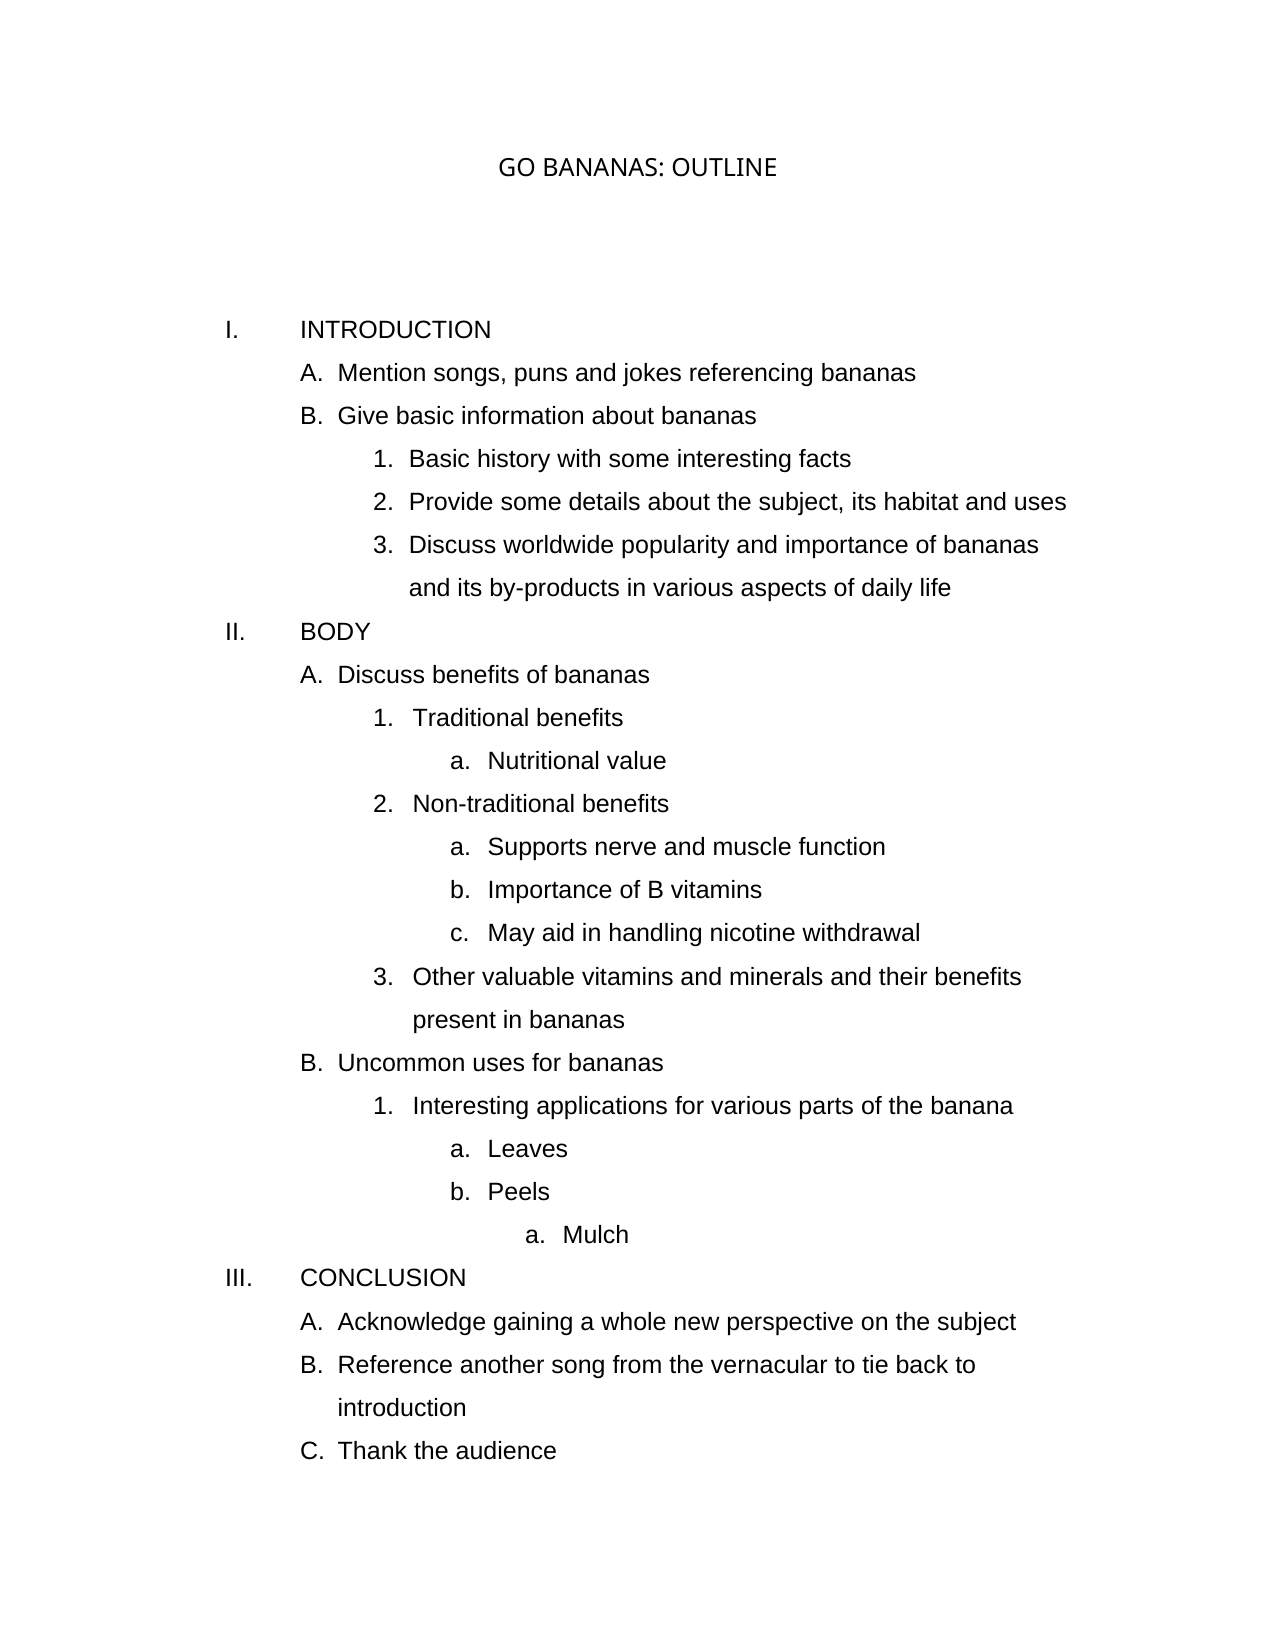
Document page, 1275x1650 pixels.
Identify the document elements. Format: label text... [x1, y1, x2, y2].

list Non-traditional benefits [394, 789, 1087, 818]
list Other valuable vitamins and minerals and their benefits present in bananas [394, 962, 1087, 1033]
list Leaves [450, 1134, 1087, 1163]
list Acknowledge gaining a whole new perspective on the subject [300, 1307, 1087, 1335]
list Basic history with some interesting facts [394, 444, 1087, 473]
list Reference another song from the vernacular to tie back to introduction [300, 1350, 1087, 1422]
list Discuss worldwide popularity and importance of bananas and its by-products in various aspects of daily life [394, 530, 1087, 602]
list Peels [450, 1177, 1087, 1206]
list BODY [225, 617, 1087, 645]
list May aid in handling nicotine withdrawal [450, 918, 1087, 947]
text GO BANANAS: OUTLINE [187, 150, 1087, 184]
list Interesting applications for various parts of the banana [394, 1091, 1087, 1120]
list Supports nerve and muscle function [450, 832, 1087, 861]
list Uncommon uses for bananas [300, 1048, 1087, 1077]
list Importance of B vitamins [450, 875, 1087, 904]
list Mention songs, puns and jokes referencing bananas [300, 358, 1087, 387]
list Discuss benefits of bananas [300, 660, 1087, 688]
list INTRODUCTION [225, 315, 1087, 343]
list Give basic information about bananas [300, 401, 1087, 430]
list Provide some details about the subject, its habitat and uses [394, 487, 1087, 516]
list Thank the audience [300, 1436, 1087, 1465]
list Traditional benefits [394, 703, 1087, 732]
list CONCLUSION [225, 1263, 1087, 1292]
list Mulch [525, 1220, 1087, 1249]
list Nutritional value [450, 746, 1087, 775]
